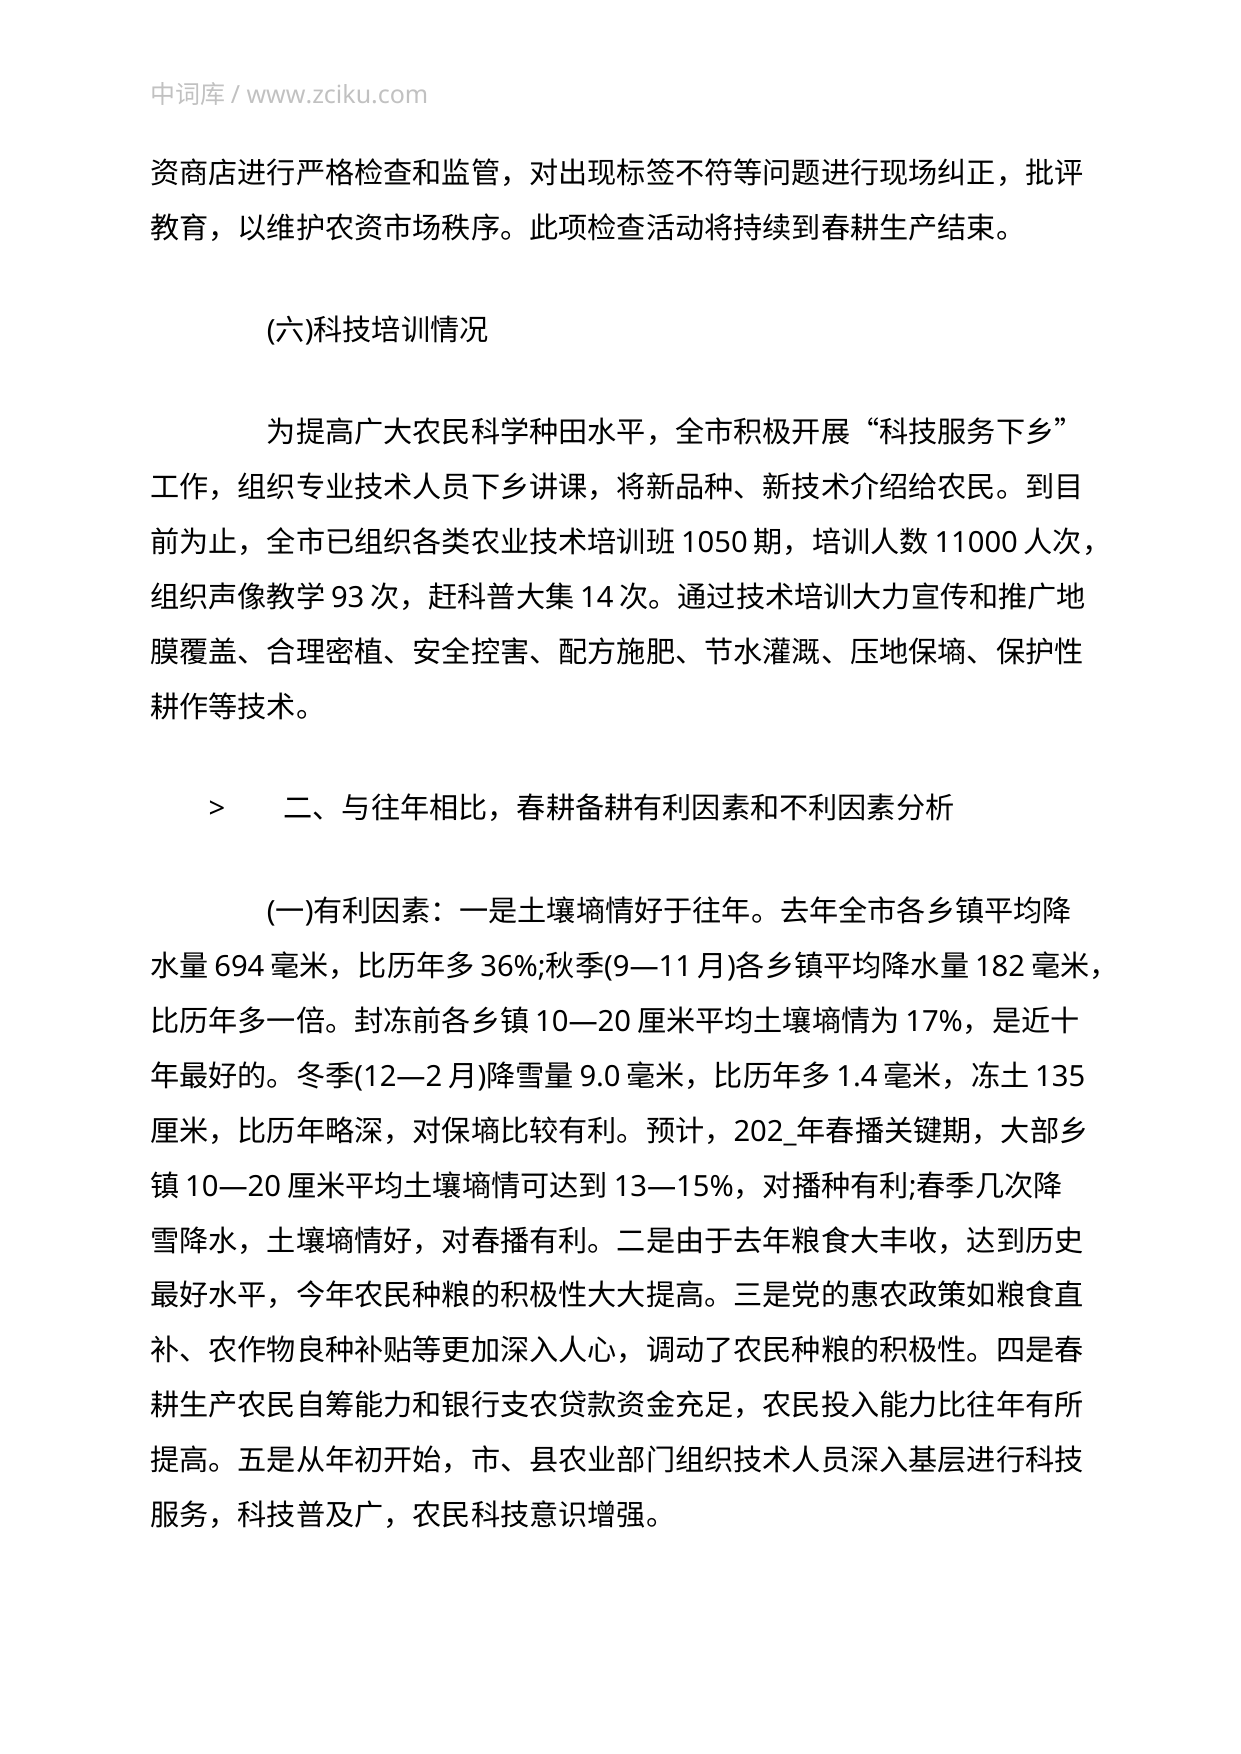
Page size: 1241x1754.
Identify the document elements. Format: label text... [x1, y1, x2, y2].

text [150, 150, 1090, 247]
text (一)有利因素：一是土壤墒情好于往年。去年全市各乡镇平均降水量694毫米，比历年多36%;秋季(9—11月)各乡镇平均降水量182毫米，比历年多一倍。封冻前各乡镇10—20厘米平均土壤墒情为17%，是近十年最好的。冬季(12—2月)降雪量9.0毫米，比历年多1.4毫米，冻土135厘米，比历年略深，对保墒比较有利。预计，202_年春播关键期，大部乡镇10—20厘米平均土壤墒情可达到13—15%，对播种有利;春季几次降雪降水，土壤墒情好，对春播有利。二是由于去年粮食大丰收，达到历史最好水平，今年农民种粮的积极性大大提高。三是党的惠农政策如粮食直补、农作物良种补贴等更加深入人心，调动了农民种粮的积极性。四是春耕生产农民自筹能力和银行支农贷款资金充足，农民投入能力比往年有所提高。五是从年初开始，市、县农业部门组织技术人员深入基层进行科技服务，科技普及广，农民科技意识增强。 [150, 887, 1090, 1534]
text (六)科技培训情况 [150, 307, 1090, 349]
text 为提高广大农民科学种田水平，全市积极开展“科技服务下乡”工作，组织专业技术人员下乡讲课，将新品种、新技术介绍给农民。到目前为止，全市已组织各类农业技术培训班1050期，培训人数11000人次，组织声像教学93次，赶科普大集14次。通过技术培训大力宣传和推广地膜覆盖、合理密植、安全控害、配方施肥、节水灌溉、压地保墒、保护性耕作等技术。 [150, 409, 1090, 726]
text > 二、与往年相比，春耕备耕有利因素和不利因素分析 [150, 785, 1090, 827]
